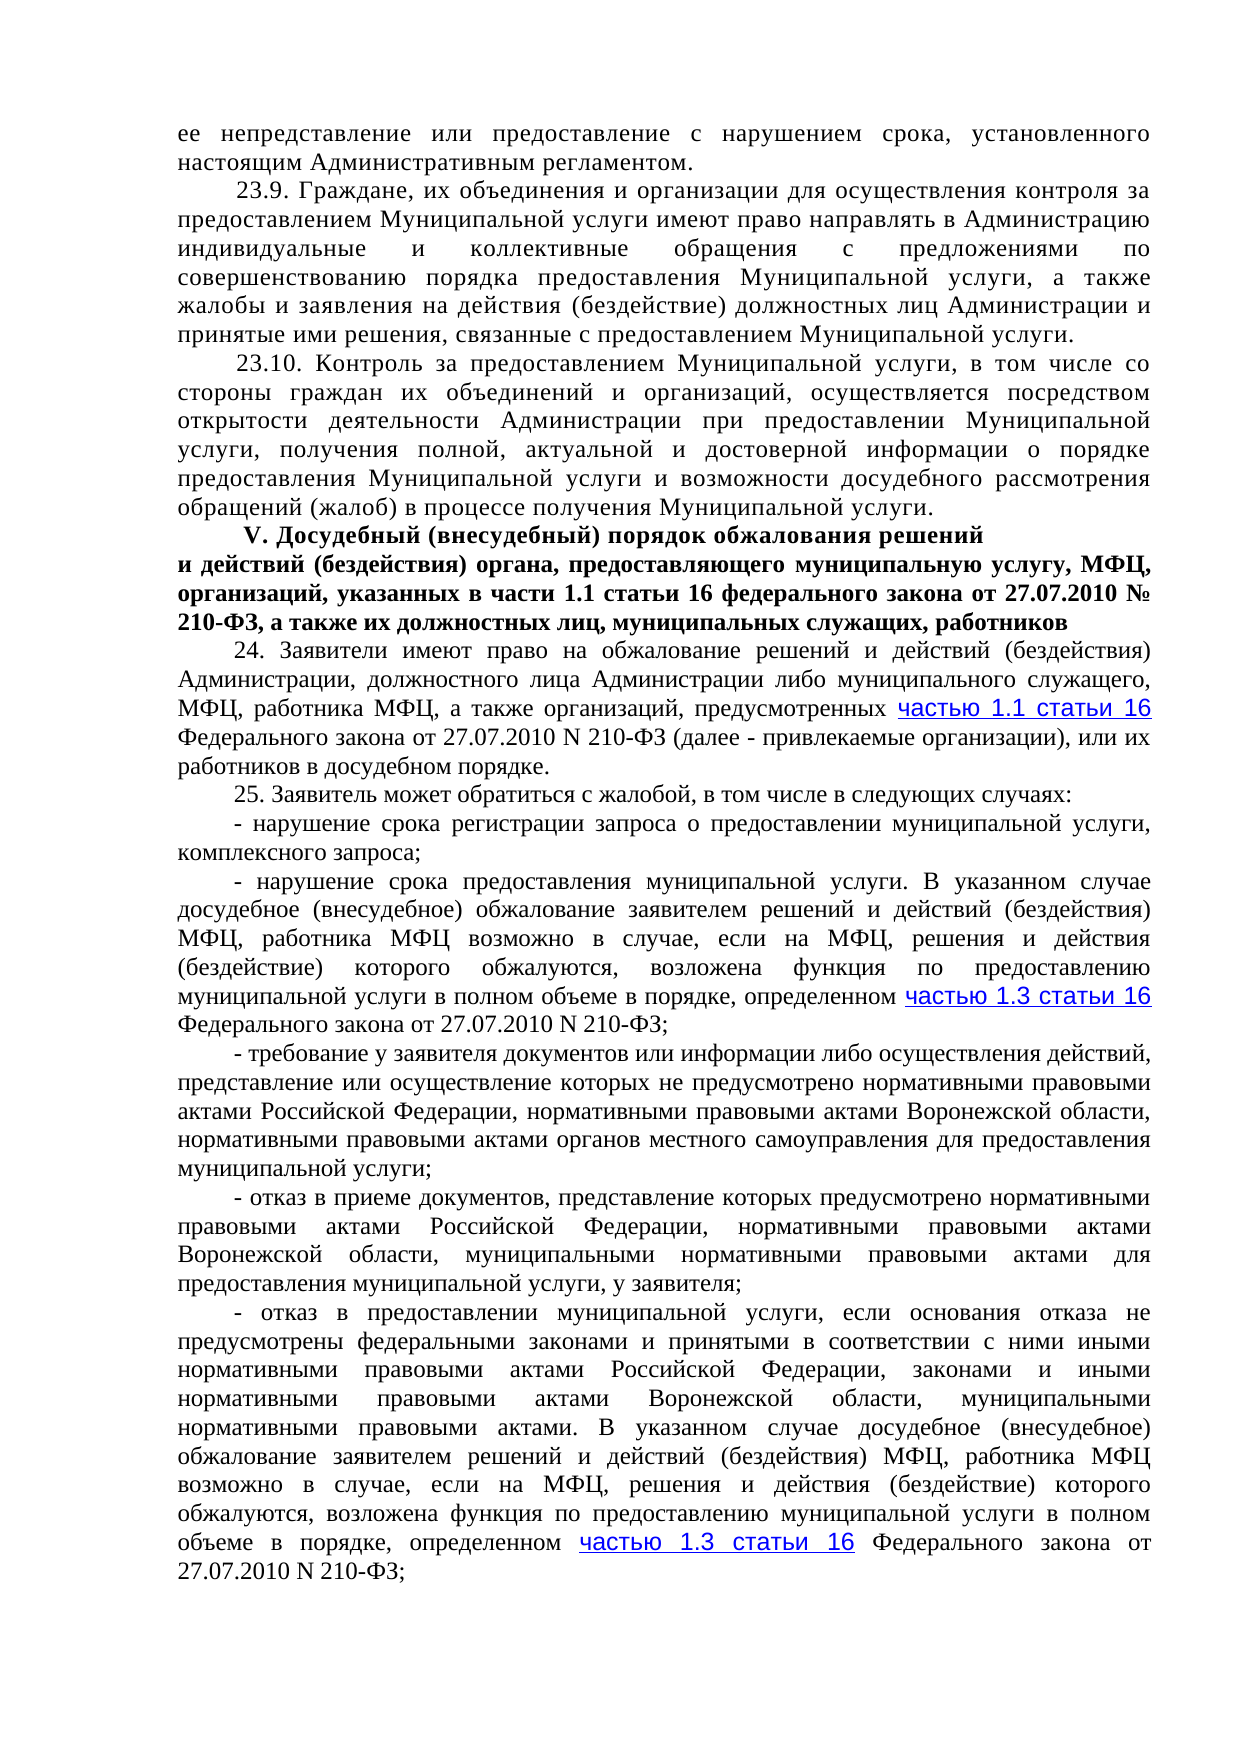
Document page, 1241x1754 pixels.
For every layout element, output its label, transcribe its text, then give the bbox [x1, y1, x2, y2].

text и действий (бездействия) органа, предоставляющего муниципальную услугу, МФЦ, организаций, указанных в части 1.1 статьи 16 федерального закона от 27.07.2010 № 210-ФЗ, а также их должностных лиц, муниципальных служащих, работников [177, 549, 1152, 636]
text 25. Заявитель может обратиться с жалобой, в том числе в следующих случаях: [177, 779, 1152, 808]
text 23.9. Граждане, их объединения и организации для осуществления контроля за предоставлением Муниципальной услуги имеют право направлять в Администрацию индивидуальные и коллективные обращения с предложениями по совершенствованию порядка предоставления Муниципальной услуги, а также жалобы и заявления на действия (бездействие) должностных лиц Администрации и принятые ими решения, связанные с предоставлением Муниципальной услуги. [177, 176, 1152, 348]
text - нарушение срока предоставления муниципальной услуги. В указанном случае досудебное (внесудебное) обжалование заявителем решений и действий (бездействия) МФЦ, работника МФЦ возможно в случае, если на МФЦ, решения и действия (бездействие) которого обжалуются, возложена функция по предоставлению муниципальной услуги в полном объеме в порядке, определенном частью 1.3 статьи 16 Федерального закона от 27.07.2010 N 210-ФЗ; [177, 866, 1152, 1038]
text V. Досудебный (внесудебный) порядок обжалования решений [177, 521, 1152, 549]
text - отказ в предоставлении муниципальной услуги, если основания отказа не предусмотрены федеральными законами и принятыми в соответствии с ними иными нормативными правовыми актами Российской Федерации, законами и иными нормативными правовыми актами Воронежской области, муниципальными нормативными правовыми актами. В указанном случае досудебное (внесудебное) обжалование заявителем решений и действий (бездействия) МФЦ, работника МФЦ возможно в случае, если на МФЦ, решения и действия (бездействие) которого обжалуются, возложена функция по предоставлению муниципальной услуги в полном объеме в порядке, определенном частью 1.3 статьи 16 Федерального закона от 27.07.2010 N 210-ФЗ; [177, 1297, 1152, 1585]
text - нарушение срока регистрации запроса о предоставлении муниципальной услуги, комплексного запроса; [177, 808, 1152, 866]
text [177, 118, 1152, 176]
text - отказ в приеме документов, представление которых предусмотрено нормативными правовыми актами Российской Федерации, нормативными правовыми актами Воронежской области, муниципальными нормативными правовыми актами для предоставления муниципальной услуги, у заявителя; [177, 1182, 1152, 1297]
text - требование у заявителя документов или информации либо осуществления действий, представление или осуществление которых не предусмотрено нормативными правовыми актами Российской Федерации, нормативными правовыми актами Воронежской области, нормативными правовыми актами органов местного самоуправления для предоставления муниципальной услуги; [177, 1038, 1152, 1182]
text 24. Заявители имеют право на обжалование решений и действий (бездействия) Администрации, должностного лица Администрации либо муниципального служащего, МФЦ, работника МФЦ, а также организаций, предусмотренных частью 1.1 статьи 16 Федерального закона от 27.07.2010 N 210-ФЗ (далее - привлекаемые организации), или их работников в досудебном порядке. [177, 636, 1152, 779]
text 23.10. Контроль за предоставлением Муниципальной услуги, в том числе со стороны граждан их объединений и организаций, осуществляется посредством открытости деятельности Администрации при предоставлении Муниципальной услуги, получения полной, актуальной и достоверной информации о порядке предоставления Муниципальной услуги и возможности досудебного рассмотрения обращений (жалоб) в процессе получения Муниципальной услуги. [177, 348, 1152, 521]
